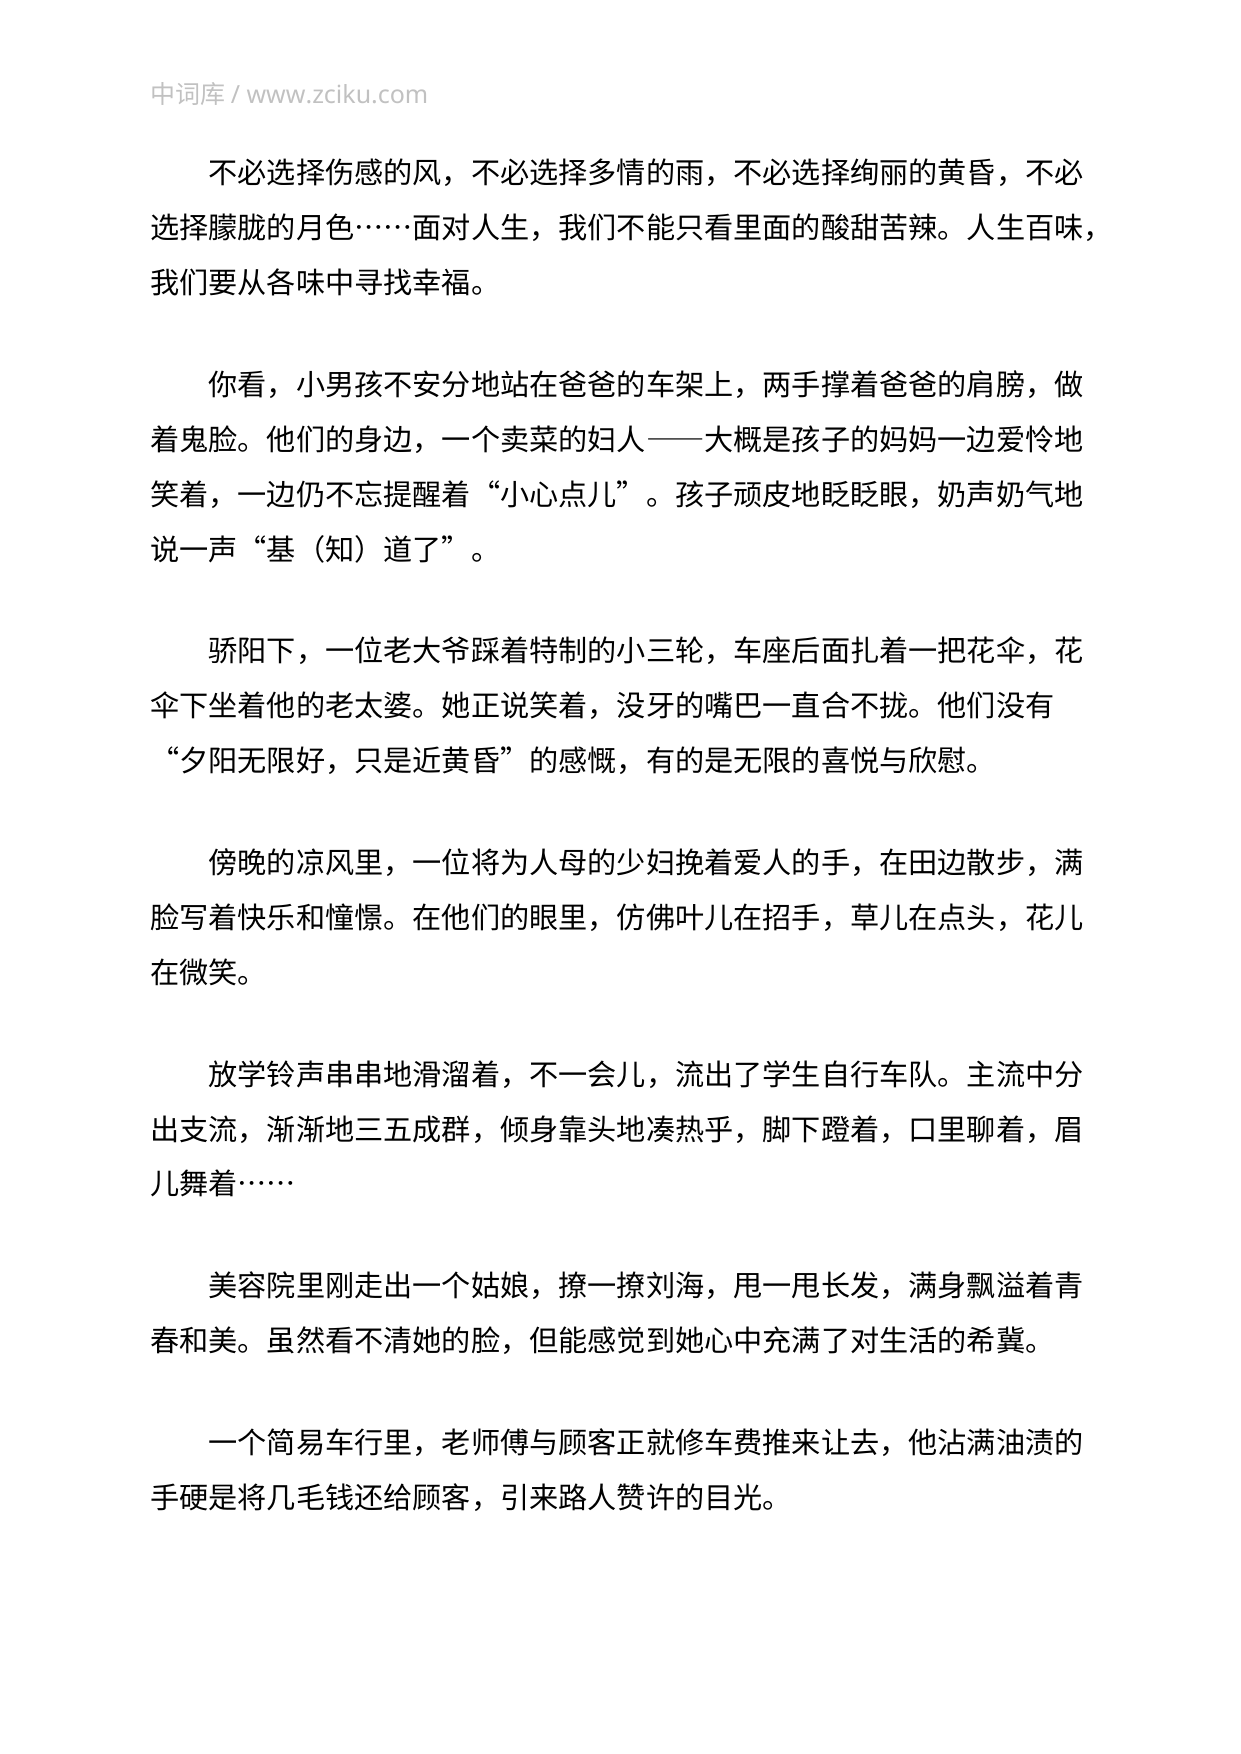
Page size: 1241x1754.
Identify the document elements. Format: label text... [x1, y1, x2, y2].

text 美容院里刚走出一个姑娘，撩一撩刘海，甩一甩长发，满身飘溢着青春和美。虽然看不清她的脸，但能感觉到她心中充满了对生活的希冀。 [150, 1263, 1090, 1360]
text 放学铃声串串地滑溜着，不一会儿，流出了学生自行车队。主流中分出支流，渐渐地三五成群，倾身靠头地凑热乎，脚下蹬着，口里聊着，眉儿舞着…… [150, 1051, 1090, 1203]
text 不必选择伤感的风，不必选择多情的雨，不必选择绚丽的黄昏，不必选择朦胧的月色……面对人生，我们不能只看里面的酸甜苦辣。人生百味，我们要从各味中寻找幸福。 [150, 150, 1090, 302]
text 骄阳下，一位老大爷踩着特制的小三轮，车座后面扎着一把花伞，花伞下坐着他的老太婆。她正说笑着，没牙的嘴巴一直合不拢。他们没有“夕阳无限好，只是近黄昏”的感慨，有的是无限的喜悦与欣慰。 [150, 628, 1090, 780]
text 你看，小男孩不安分地站在爸爸的车架上，两手撑着爸爸的肩膀，做着鬼脸。他们的身边，一个卖菜的妇人——大概是孩子的妈妈一边爱怜地笑着，一边仍不忘提醒着“小心点儿”。孩子顽皮地眨眨眼，奶声奶气地说一声“基（知）道了”。 [150, 362, 1090, 568]
text 傍晚的凉风里，一位将为人母的少妇挽着爱人的手，在田边散步，满脸写着快乐和憧憬。在他们的眼里，仿佛叶儿在招手，草儿在点头，花儿在微笑。 [150, 839, 1090, 992]
text 一个简易车行里，老师傅与顾客正就修车费推来让去，他沾满油渍的手硬是将几毛钱还给顾客，引来路人赞许的目光。 [150, 1419, 1090, 1517]
